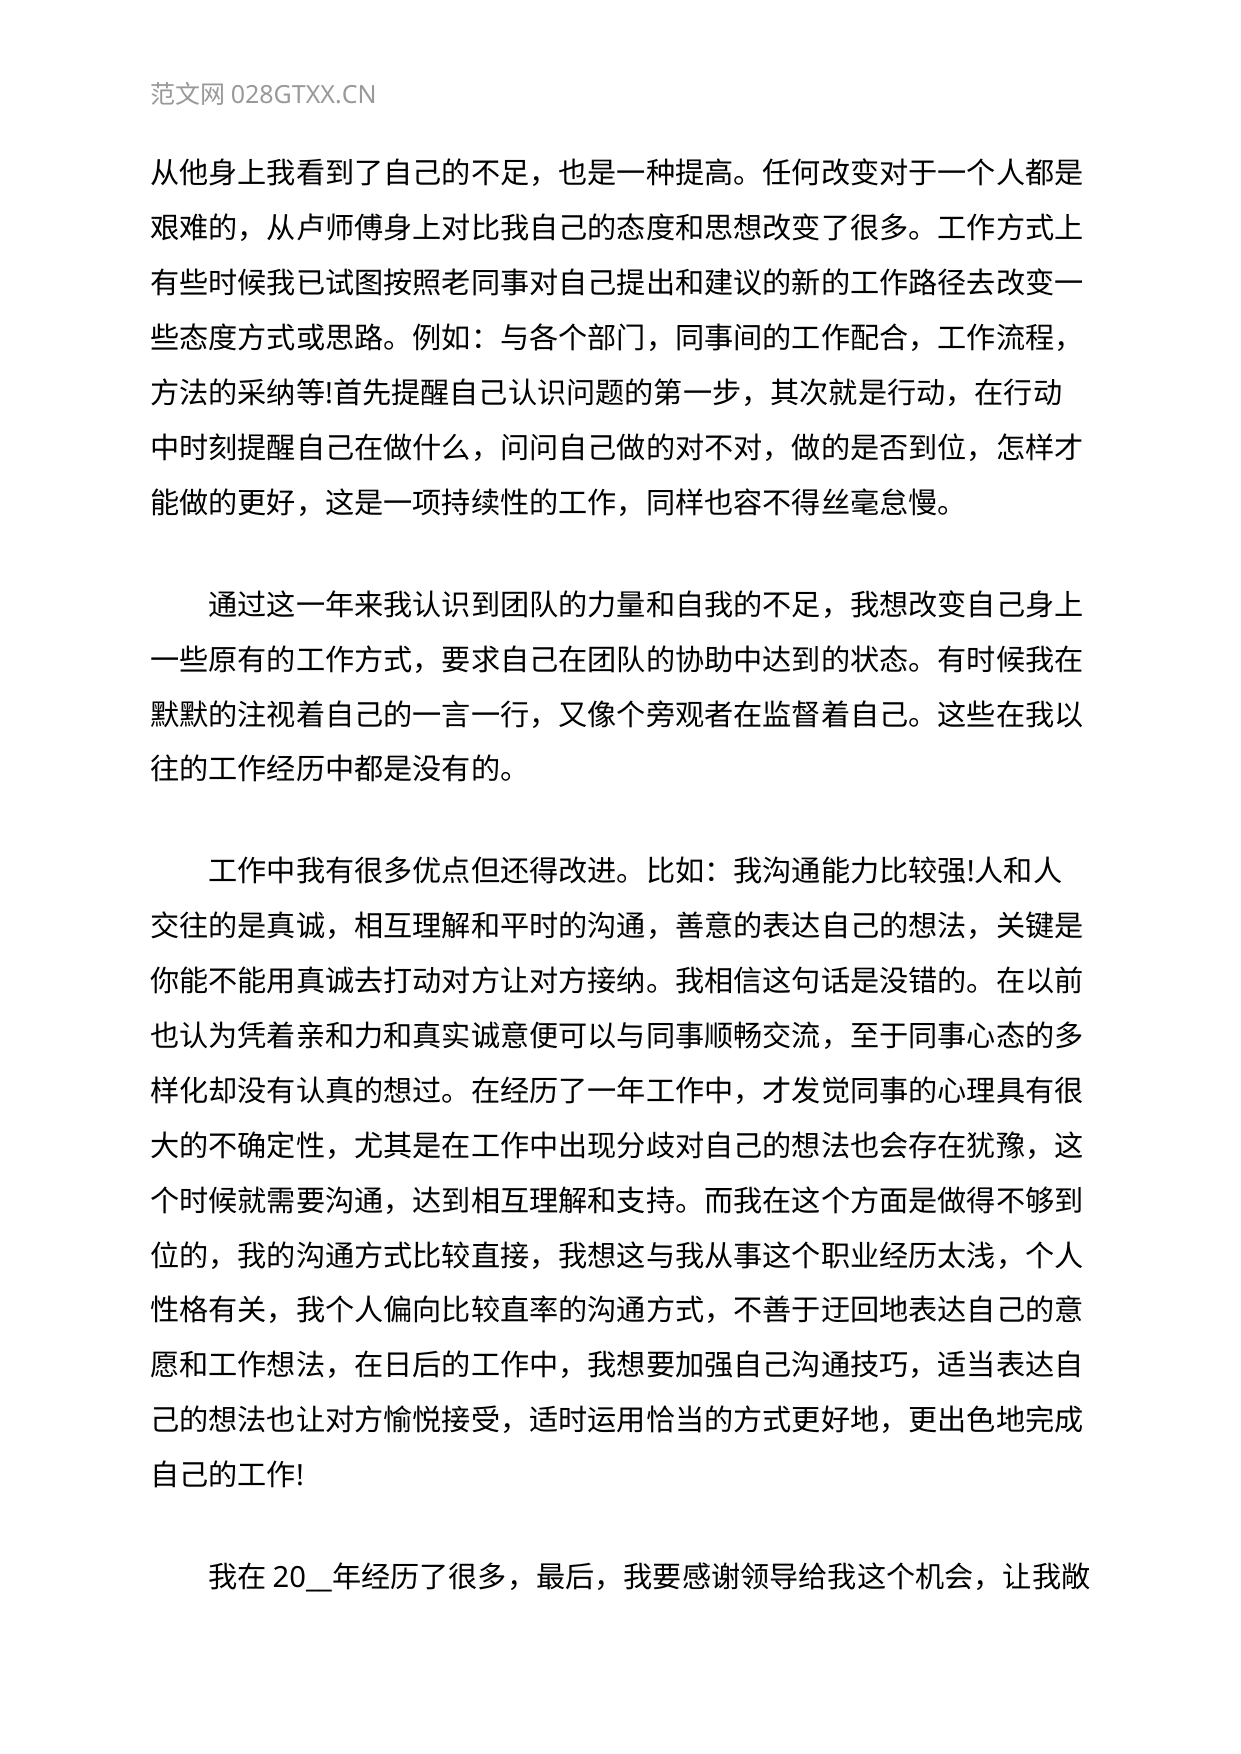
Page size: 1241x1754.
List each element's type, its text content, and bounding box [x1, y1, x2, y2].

text 通过这一年来我认识到团队的力量和自我的不足，我想改变自己身上一些原有的工作方式，要求自己在团队的协助中达到的状态。有时候我在默默的注视着自己的一言一行，又像个旁观者在监督着自己。这些在我以往的工作经历中都是没有的。 [150, 581, 1090, 788]
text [150, 150, 1090, 522]
text 工作中我有很多优点但还得改进。比如：我沟通能力比较强!人和人交往的是真诚，相互理解和平时的沟通，善意的表达自己的想法，关键是你能不能用真诚去打动对方让对方接纳。我相信这句话是没错的。在以前也认为凭着亲和力和真实诚意便可以与同事顺畅交流，至于同事心态的多样化却没有认真的想过。在经历了一年工作中，才发觉同事的心理具有很大的不确定性，尤其是在工作中出现分歧对自己的想法也会存在犹豫，这个时候就需要沟通，达到相互理解和支持。而我在这个方面是做得不够到位的，我的沟通方式比较直接，我想这与我从事这个职业经历太浅，个人性格有关，我个人偏向比较直率的沟通方式，不善于迂回地表达自己的意愿和工作想法，在日后的工作中，我想要加强自己沟通技巧，适当表达自己的想法也让对方愉悦接受，适时运用恰当的方式更好地，更出色地完成自己的工作! [150, 848, 1090, 1494]
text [150, 1554, 1090, 1596]
